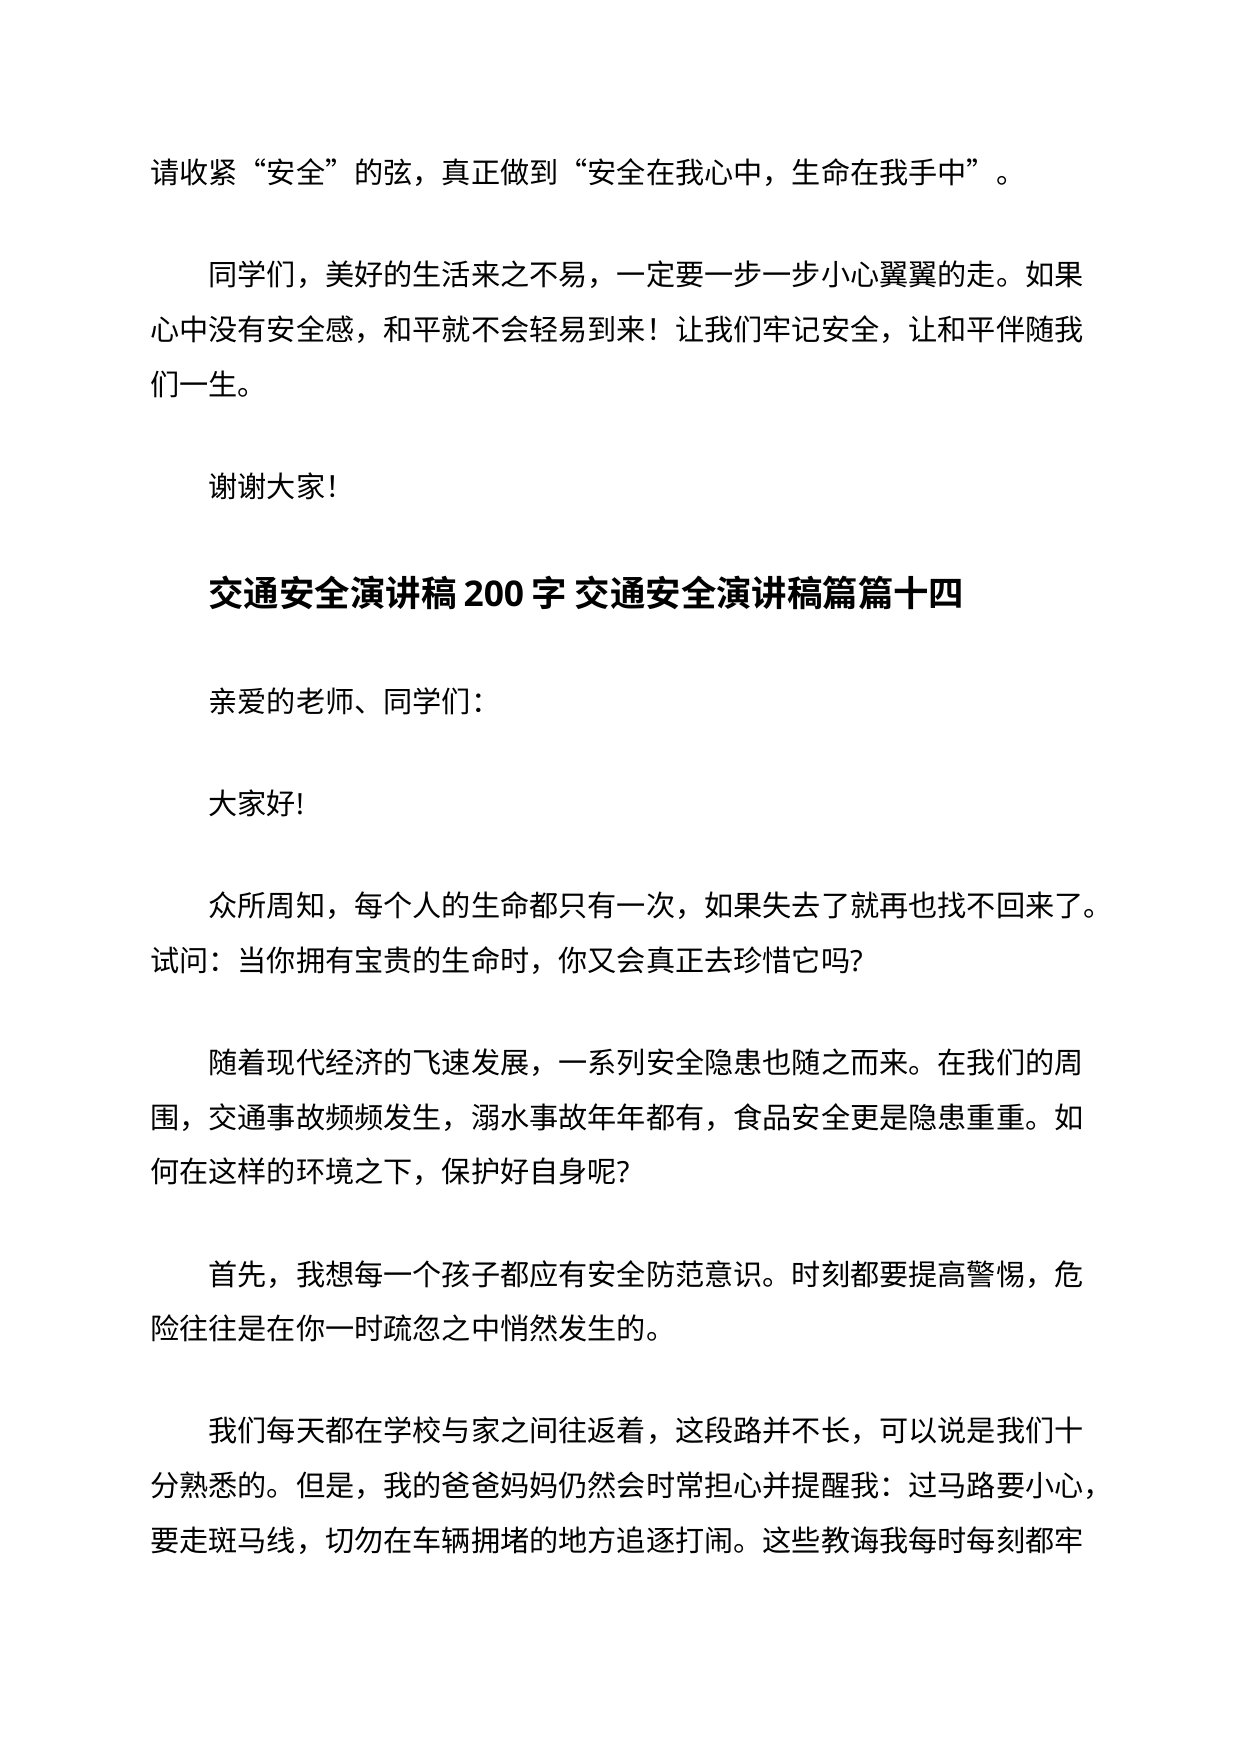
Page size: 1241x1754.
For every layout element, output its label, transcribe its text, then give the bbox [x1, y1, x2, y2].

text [150, 1408, 1090, 1560]
text 众所周知，每个人的生命都只有一次，如果失去了就再也找不回来了。试问：当你拥有宝贵的生命时，你又会真正去珍惜它吗? [150, 882, 1090, 980]
text 随着现代经济的飞速发展，一系列安全隐患也随之而来。在我们的周围，交通事故频频发生，溺水事故年年都有，食品安全更是隐患重重。如何在这样的环境之下，保护好自身呢? [150, 1039, 1090, 1191]
text 交通安全演讲稿200字 交通安全演讲稿篇篇十四 [150, 565, 1090, 616]
text 亲爱的老师、同学们： [150, 679, 1090, 721]
text 首先，我想每一个孩子都应有安全防范意识。时刻都要提高警惕，危险往往是在你一时疏忽之中悄然发生的。 [150, 1251, 1090, 1348]
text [150, 150, 1090, 192]
text 同学们，美好的生活来之不易，一定要一步一步小心翼翼的走。如果心中没有安全感，和平就不会轻易到来！让我们牢记安全，让和平伴随我们一生。 [150, 252, 1090, 404]
text 大家好! [150, 780, 1090, 823]
text 谢谢大家！ [150, 463, 1090, 506]
